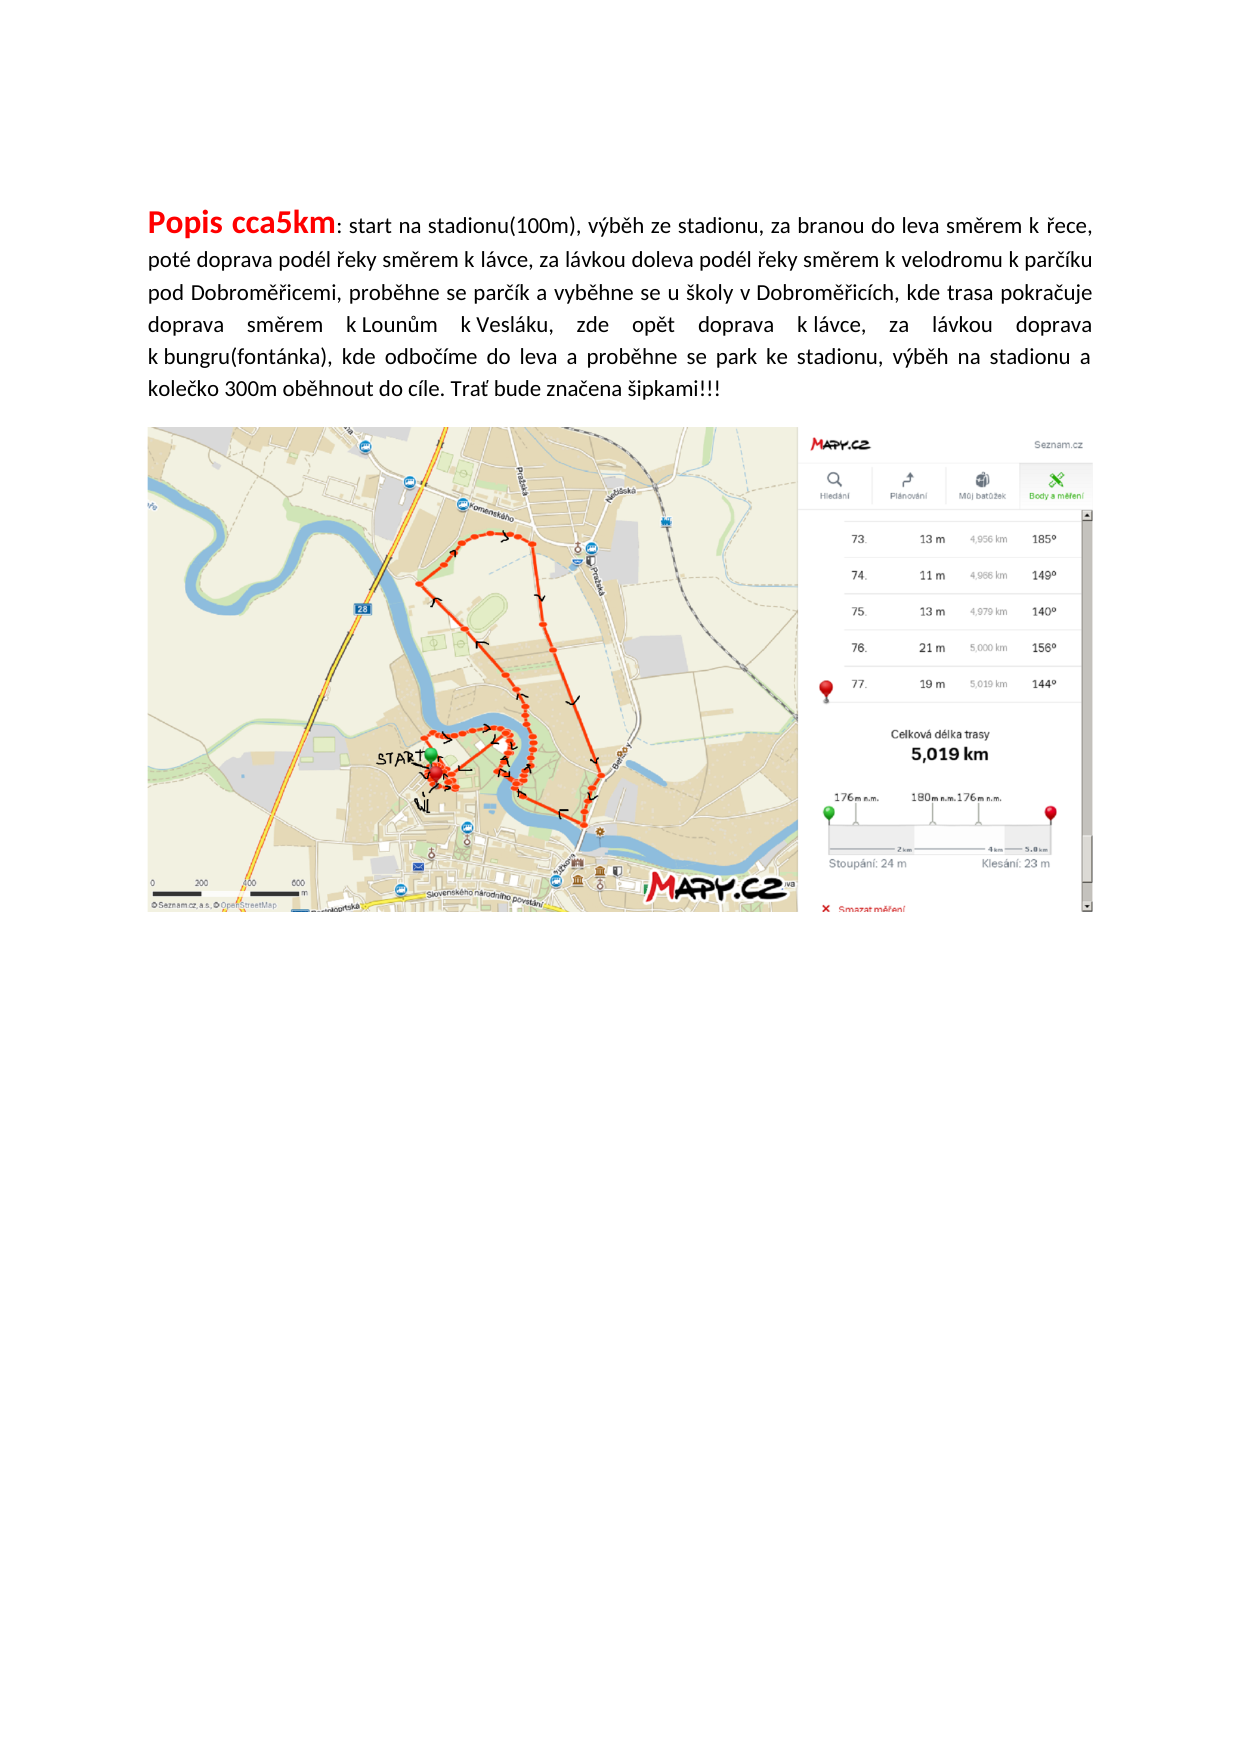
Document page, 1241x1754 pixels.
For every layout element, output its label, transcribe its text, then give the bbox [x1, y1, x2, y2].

text Popis cca5km: start na stadionu(100m), výběh ze stadionu, za branou do leva směrem k řece, poté doprava podél řeky směrem k lávce, za lávkou doleva podél řeky směrem k velodromu k parčíku pod Dobroměřicemi, proběhne se parčík a vyběhne se u školy v Dobroměřicích, kde trasa pokračuje doprava směrem k Lounům k Vesláku, zde opět doprava k lávce, za lávkou doprava k bungru(fontánka), kde odbočíme do leva a proběhne se park ke stadionu, výběh na stadionu a kolečko 300m oběhnout do cíle. Trať bude značena šipkami!!! [148, 201, 1093, 402]
picture [147, 427, 1093, 912]
